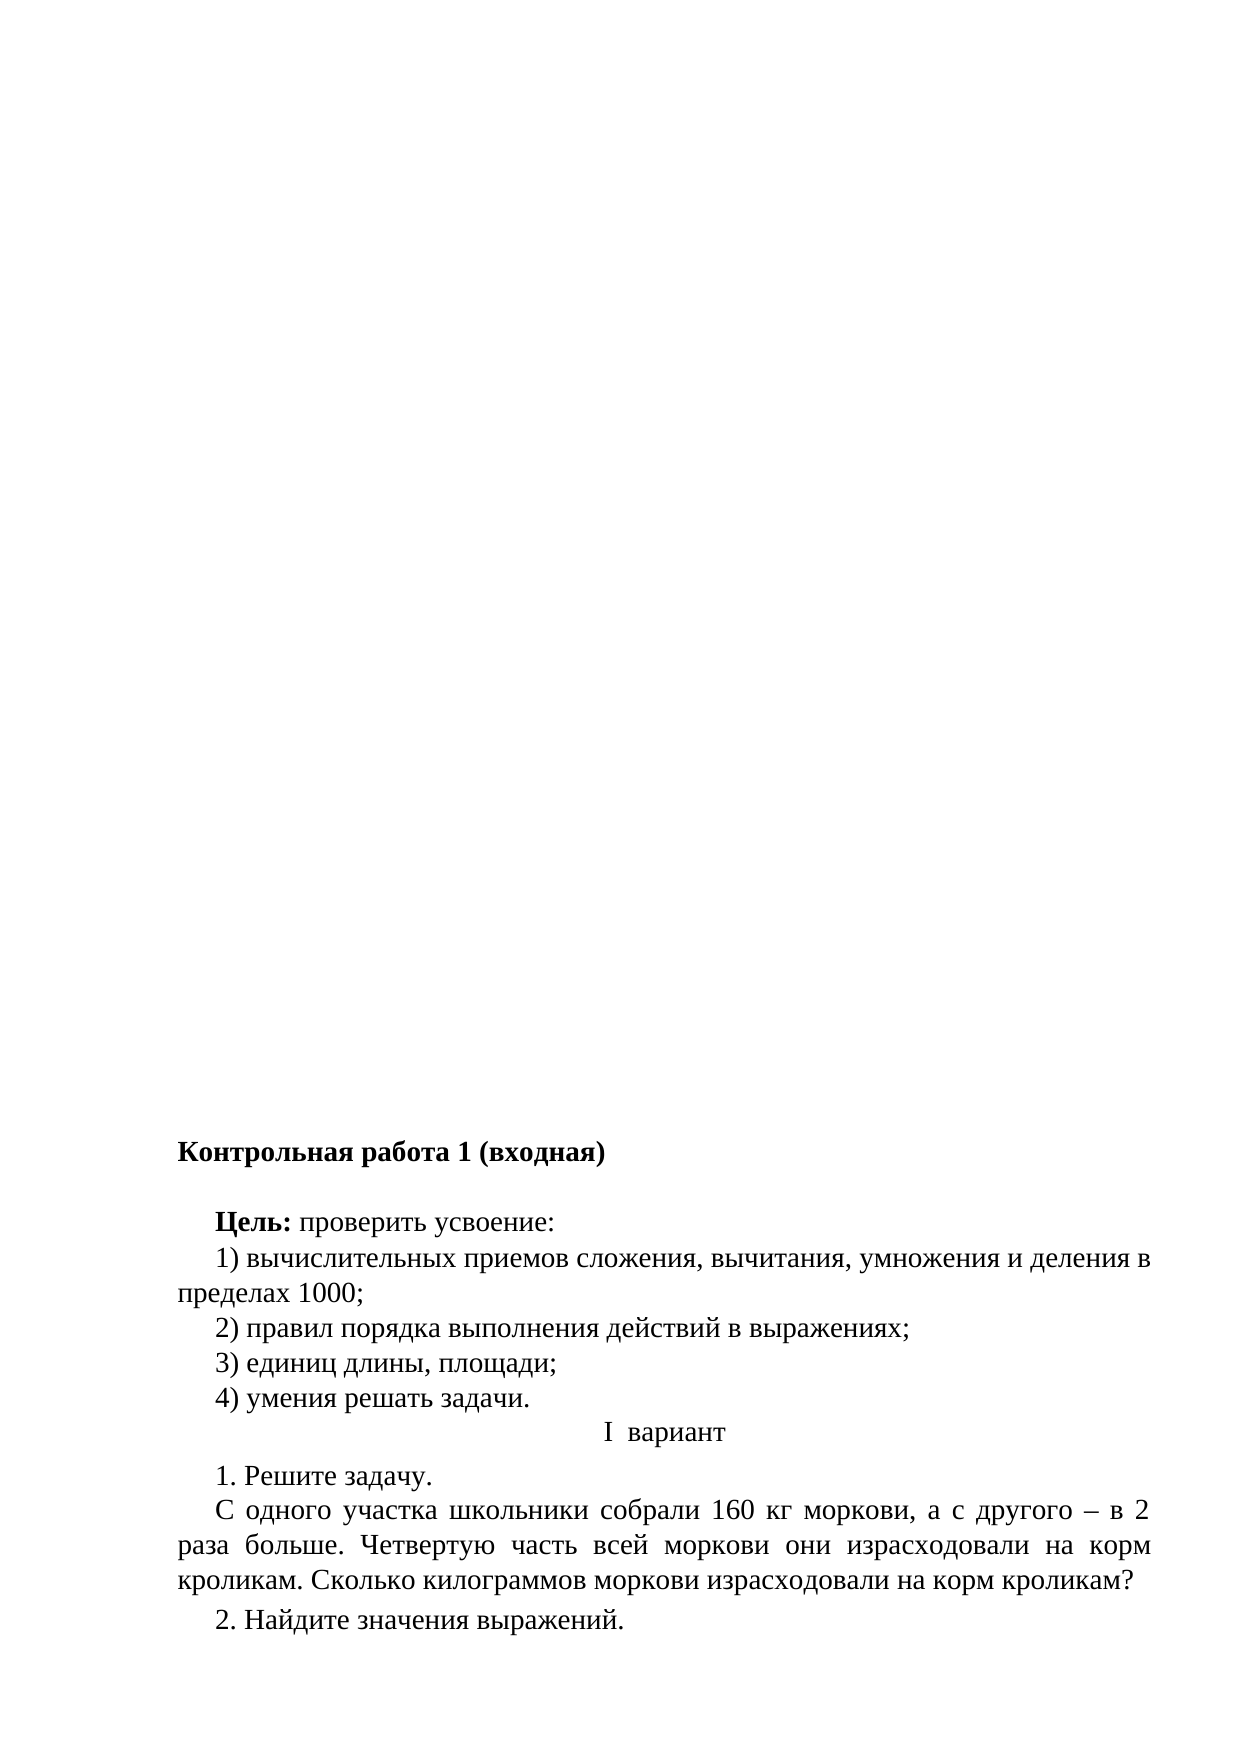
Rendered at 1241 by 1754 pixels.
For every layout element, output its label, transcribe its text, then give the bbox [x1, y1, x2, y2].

text 3) единиц длины, площади; [177, 1345, 1152, 1379]
text 2) правил порядка выполнения действий в выражениях; [177, 1310, 1152, 1344]
text С одного участка школьники собрали 160 кг моркови, а с другого – в 2 раза больше. Четвертую часть всей моркови они израсходовали на корм кроликам. Сколько килограммов моркови израсходовали на корм кроликам? [177, 1492, 1152, 1596]
text 1) вычислительных приемов сложения, вычитания, умножения и деления в пределах 1000; [177, 1240, 1152, 1308]
text 2. Найдите значения выражений. [177, 1604, 1152, 1635]
text 1. Решите задачу. [177, 1460, 1152, 1492]
text I вариант [177, 1416, 1152, 1447]
text Контрольная работа 1 (входная) [177, 1134, 1152, 1168]
text 4) умения решать задачи. [177, 1381, 1152, 1414]
text Цель: проверить усвоение: [177, 1204, 1152, 1238]
